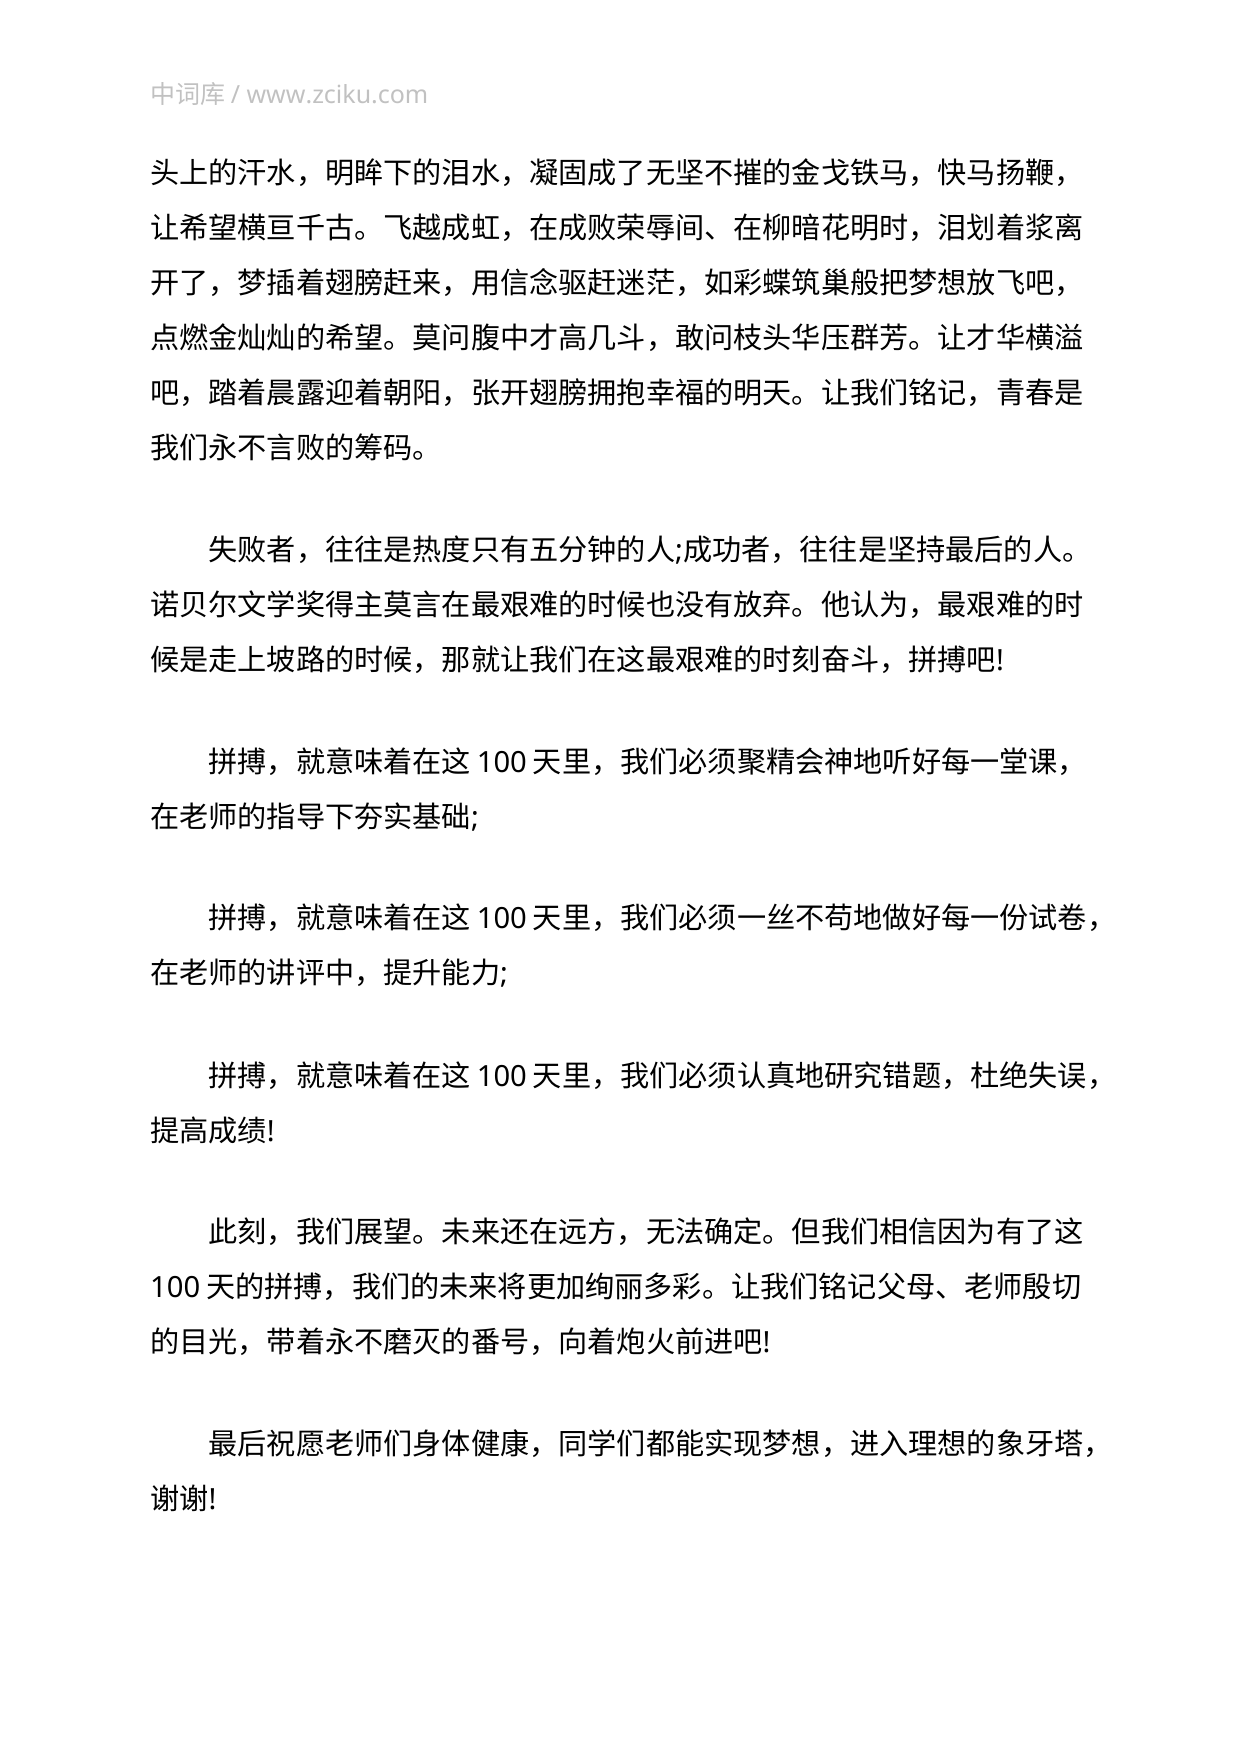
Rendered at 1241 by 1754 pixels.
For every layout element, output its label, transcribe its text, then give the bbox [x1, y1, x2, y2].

text 拼搏，就意味着在这100天里，我们必须一丝不苟地做好每一份试卷，在老师的讲评中，提升能力; [150, 895, 1090, 992]
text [150, 150, 1090, 467]
text 拼搏，就意味着在这100天里，我们必须聚精会神地听好每一堂课，在老师的指导下夯实基础; [150, 738, 1090, 836]
text 最后祝愿老师们身体健康，同学们都能实现梦想，进入理想的象牙塔，谢谢! [150, 1421, 1090, 1518]
text 失败者，往往是热度只有五分钟的人;成功者，往往是坚持最后的人。诺贝尔文学奖得主莫言在最艰难的时候也没有放弃。他认为，最艰难的时候是走上坡路的时候，那就让我们在这最艰难的时刻奋斗，拼搏吧! [150, 526, 1090, 678]
text 此刻，我们展望。未来还在远方，无法确定。但我们相信因为有了这100天的拼搏，我们的未来将更加绚丽多彩。让我们铭记父母、老师殷切的目光，带着永不磨灭的番号，向着炮火前进吧! [150, 1209, 1090, 1361]
text 拼搏，就意味着在这100天里，我们必须认真地研究错题，杜绝失误，提高成绩! [150, 1052, 1090, 1149]
